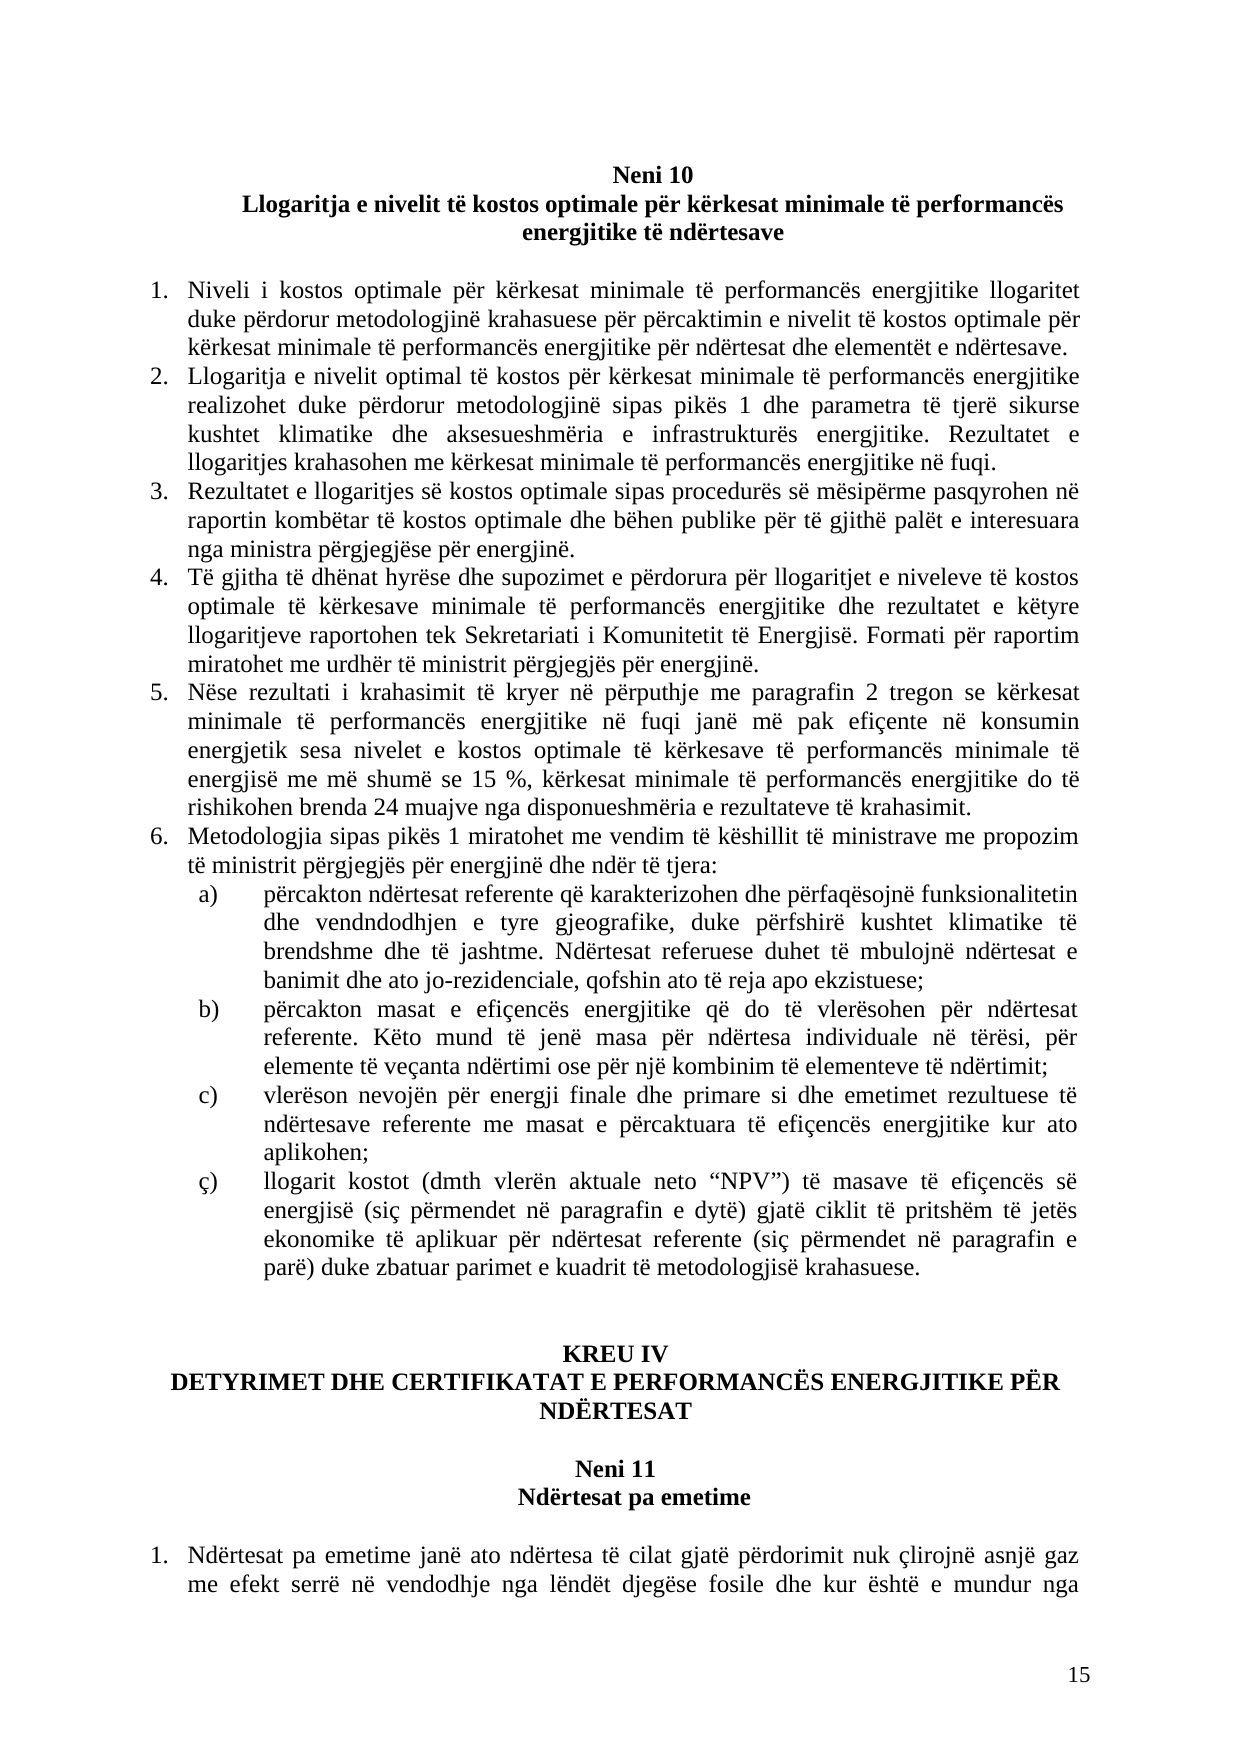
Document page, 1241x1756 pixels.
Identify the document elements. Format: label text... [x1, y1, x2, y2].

table_header a) [187, 879, 252, 994]
table_header përcakton ndërtesat referente që karakterizohen dhe përfaqësojnë funksionalitetin dhe vendndodhjen e tyre gjeografike, duke përfshirë kushtet klimatike të brendshme dhe të jashtme. Ndërtesat referuese duhet të mbulojnë ndërtesat e banimit dhe ato jo-rezidenciale, qofshin ato të reja apo ekzistuese; [252, 879, 1099, 994]
text DETYRIMET DHE CERTIFIKATAT E PERFORMANCËS ENERGJITIKE PËR NDËRTESAT [150, 1367, 1081, 1425]
text Neni 11 [150, 1454, 1081, 1482]
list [150, 1540, 1081, 1597]
list Llogaritja e nivelit optimal të kostos për kërkesat minimale të performancës energjitike realizohet duke përdorur metodologjinë sipas pikës 1 dhe parametra të tjerë sikurse kushtet klimatike dhe aksesueshmëria e infrastrukturës energjitike. Rezultatet e llogaritjes krahasohen me kërkesat minimale të performancës energjitike në fuqi. [150, 361, 1081, 476]
list Neni 10 [225, 160, 1081, 189]
table_cell c) [187, 1080, 252, 1166]
table_cell llogarit kostot (dmth vlerën aktuale neto “NPV”) të masave të efiçencës së energjisë (siç përmendet në paragrafin e dytë) gjatë ciklit të pritshëm të jetës ekonomike të aplikuar për ndërtesat referente (siç përmendet në paragrafin e parë) duke zbatuar parimet e kuadrit të metodologjisë krahasuese. [252, 1166, 1099, 1281]
list Llogaritja e nivelit të kostos optimale për kërkesat minimale të performancës energjitike të ndërtesave [225, 189, 1081, 246]
list Nëse rezultati i krahasimit të kryer në përputhje me paragrafin 2 tregon se kërkesat minimale të performancës energjitike në fuqi janë më pak efiçente në konsumin energjetik sesa nivelet e kostos optimale të kërkesave të performancës minimale të energjisë me më shumë se 15 %, kërkesat minimale të performancës energjitike do të rishikohen brenda 24 muajve nga disponueshmëria e rezultateve të krahasimit. [150, 677, 1081, 821]
list Rezultatet e llogaritjes së kostos optimale sipas procedurës së mësipërme pasqyrohen në raportin kombëtar të kostos optimale dhe bëhen publike për të gjithë palët e interesuara nga ministra përgjegjëse për energjinë. [150, 476, 1081, 562]
table_cell vlerëson nevojën për energji finale dhe primare si dhe emetimet rezultuese të ndërtesave referente me masat e përcaktuara të efiçencës energjitike kur ato aplikohen; [252, 1080, 1099, 1166]
table_cell përcakton masat e efiçencës energjitike që do të vlerësohen për ndërtesat referente. Këto mund të jenë masa për ndërtesa individuale në tërësi, për elemente të veçanta ndërtimi ose për një kombinim të elementeve të ndërtimit; [252, 994, 1099, 1080]
text Ndërtesat pa emetime [187, 1482, 1081, 1511]
list Niveli i kostos optimale për kërkesat minimale të performancës energjitike llogaritet duke përdorur metodologjinë krahasuese për përcaktimin e nivelit të kostos optimale për kërkesat minimale të performancës energjitike për ndërtesat dhe elementët e ndërtesave. [150, 275, 1081, 361]
table_cell ç) [187, 1166, 252, 1281]
list Metodologjia sipas pikës 1 miratohet me vendim të këshillit të ministrave me propozim të ministrit përgjegjës për energjinë dhe ndër të tjera: [150, 821, 1081, 879]
table_cell b) [187, 994, 252, 1080]
list Të gjitha të dhënat hyrëse dhe supozimet e përdorura për llogaritjet e niveleve të kostos optimale të kërkesave minimale të performancës energjitike dhe rezultatet e këtyre llogaritjeve raportohen tek Sekretariati i Komunitetit të Energjisë. Formati për raportim miratohet me urdhër të ministrit përgjegjës për energjinë. [150, 562, 1081, 677]
text KREU IV [150, 1339, 1081, 1367]
